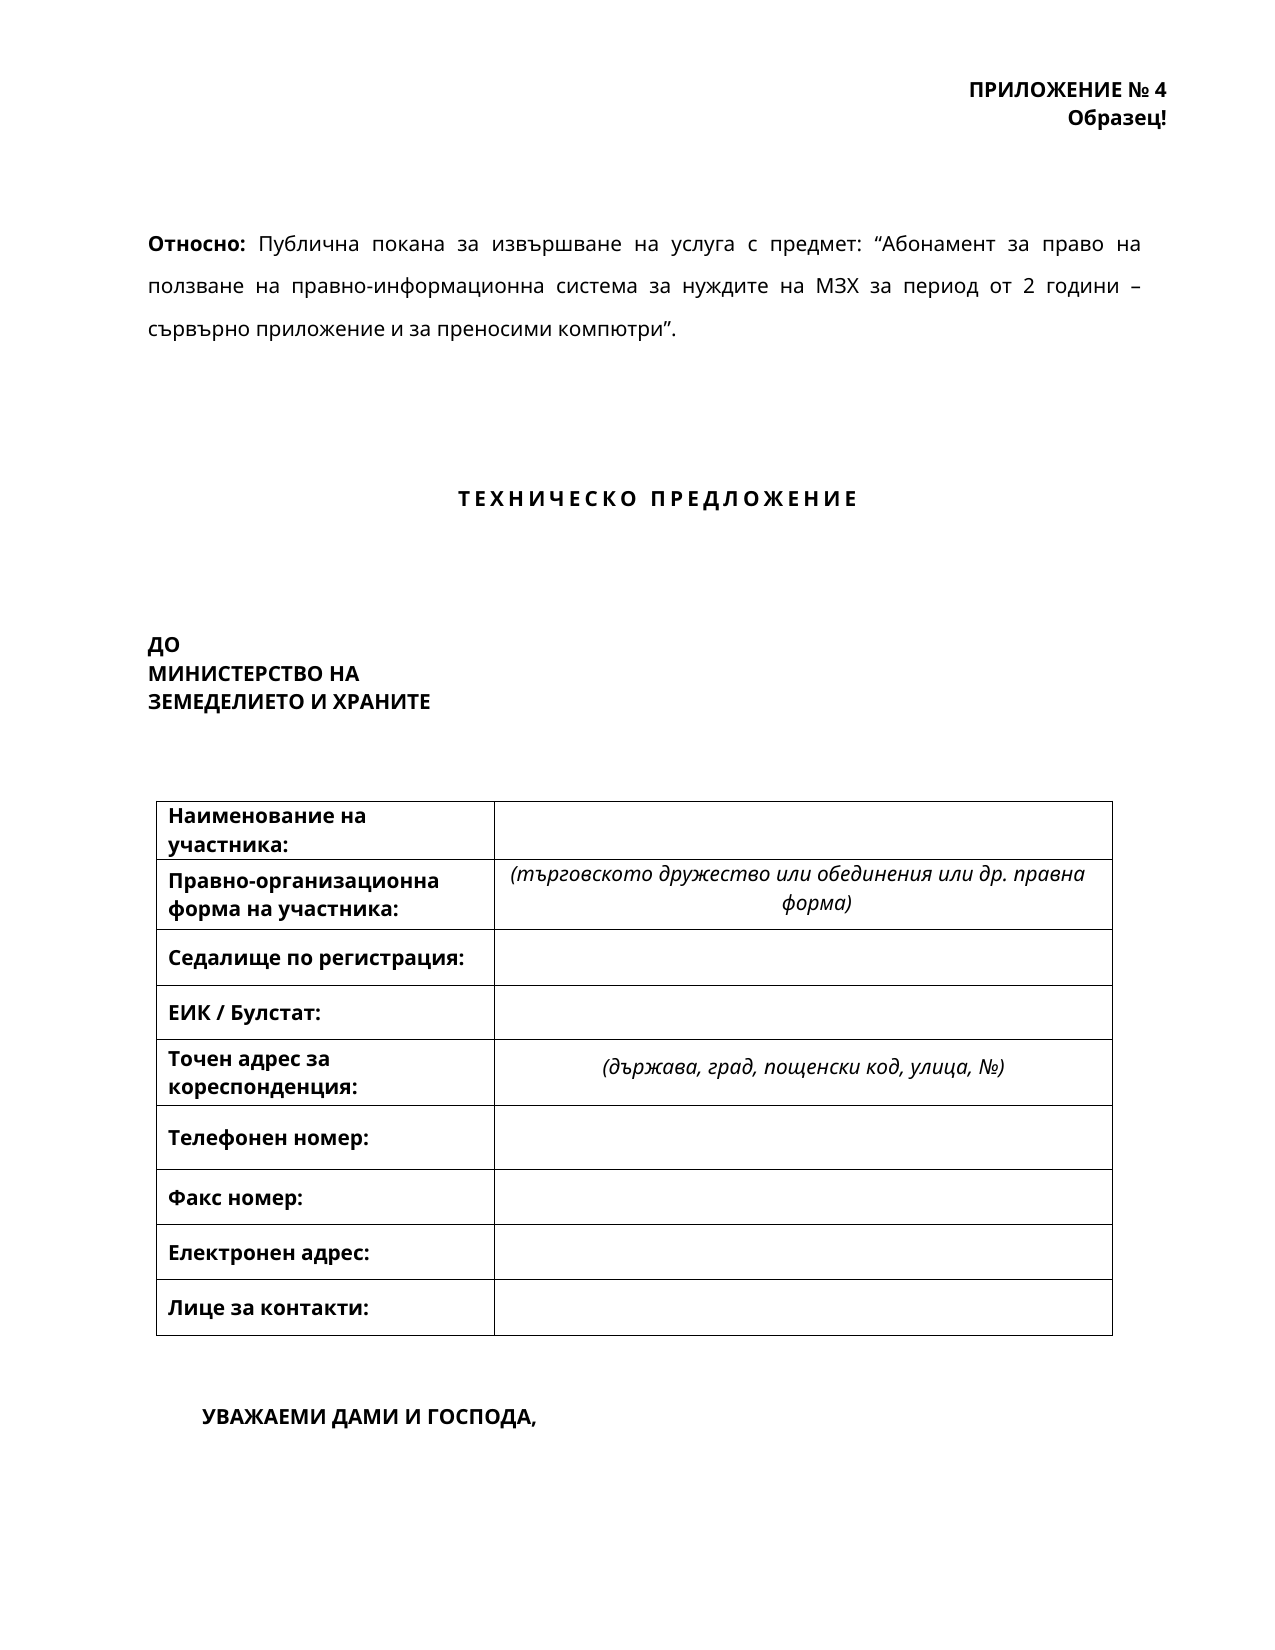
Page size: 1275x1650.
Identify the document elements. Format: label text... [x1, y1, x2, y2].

table_cell Седалище по регистрация: [157, 930, 494, 984]
table_cell Електронен адрес: [157, 1225, 494, 1279]
text МИНИСТЕРСТВО НА [148, 659, 1167, 687]
table_cell [495, 1170, 1112, 1224]
text УВАЖАЕМИ ДАМИ И ГОСПОДА, [148, 1402, 1167, 1430]
table_header Относно: Публична покана за извършване на услуга с предмет: “Абонамент за право на ползване на правно-информационна система за нуждите на МЗХ за период от 2 години – сървърно приложение и за преносими компютри”. [146, 185, 1143, 357]
table_cell ЕИК / Булстат: [157, 986, 494, 1039]
text ЗЕМЕДЕЛИЕТО И ХРАНИТЕ [148, 687, 1167, 716]
table_cell Точен адрес за кореспонденция: [157, 1040, 494, 1104]
table_cell [495, 986, 1112, 1039]
table_cell Факс номер: [157, 1170, 494, 1224]
table_cell Телефонен номер: [157, 1106, 494, 1169]
table_cell [495, 1106, 1112, 1169]
table_cell Правно-организационна форма на участника: [157, 860, 494, 929]
table_cell Лице за контакти: [157, 1280, 494, 1335]
table_header [495, 802, 1112, 858]
text До [148, 630, 1167, 659]
table_cell (търговското дружество или обединения или др. правна форма) [495, 860, 1112, 929]
table_cell [495, 1225, 1112, 1279]
table_cell (държава, град, пощенски код, улица, №) [495, 1040, 1112, 1104]
text ТЕХНИЧЕСКО ПРЕДЛОЖЕНИЕ [148, 484, 1167, 513]
table_cell [495, 930, 1112, 984]
table_cell [495, 1280, 1112, 1335]
table_header Наименование на участника: [157, 802, 494, 858]
